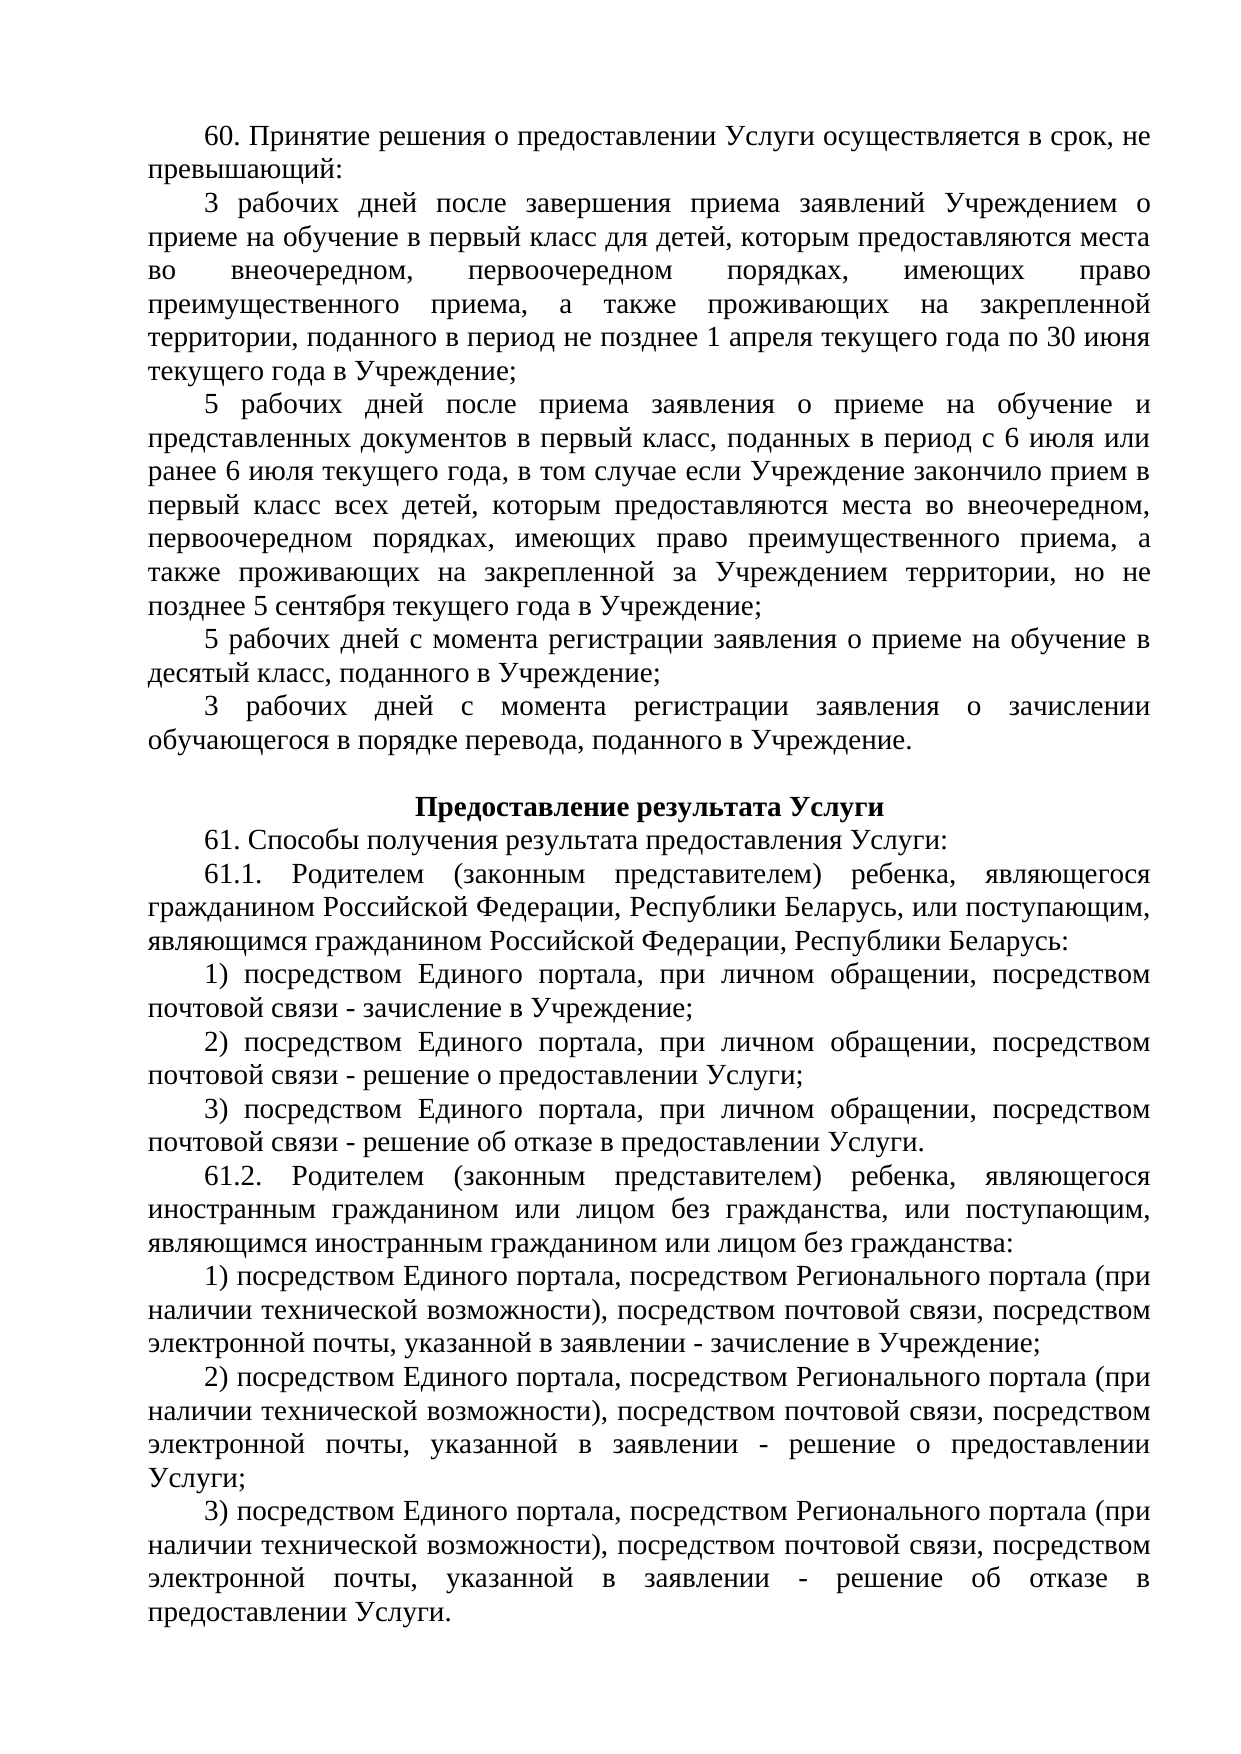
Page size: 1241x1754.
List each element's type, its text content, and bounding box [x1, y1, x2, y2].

text 3) посредством Единого портала, посредством Регионального портала (при наличии технической возможности), посредством почтовой связи, посредством электронной почты, указанной в заявлении - решение об отказе в предоставлении Услуги. [148, 1493, 1152, 1627]
text 1) посредством Единого портала, при личном обращении, посредством почтовой связи - зачисление в Учреждение; [148, 957, 1152, 1024]
title Предоставление результата Услуги [148, 789, 1152, 822]
text 61.1. Родителем (законным представителем) ребенка, являющегося гражданином Российской Федерации, Республики Беларусь, или поступающим, являющимся гражданином Российской Федерации, Республики Беларусь: [148, 856, 1152, 957]
text 5 рабочих дней после приема заявления о приеме на обучение и представленных документов в первый класс, поданных в период с 6 июля или ранее 6 июля текущего года, в том случае если Учреждение закончило прием в первый класс всех детей, которым предоставляются места во внеочередном, первоочередном порядках, имеющих право преимущественного приема, а также проживающих на закрепленной за Учреждением территории, но не позднее 5 сентября текущего года в Учреждение; [148, 386, 1152, 621]
text 1) посредством Единого портала, посредством Регионального портала (при наличии технической возможности), посредством почтовой связи, посредством электронной почты, указанной в заявлении - зачисление в Учреждение; [148, 1258, 1152, 1359]
text 3 рабочих дней с момента регистрации заявления о зачислении обучающегося в порядке перевода, поданного в Учреждение. [148, 688, 1152, 755]
text 2) посредством Единого портала, при личном обращении, посредством почтовой связи - решение о предоставлении Услуги; [148, 1024, 1152, 1091]
text 61.2. Родителем (законным представителем) ребенка, являющегося иностранным гражданином или лицом без гражданства, или поступающим, являющимся иностранным гражданином или лицом без гражданства: [148, 1158, 1152, 1258]
text 60. Принятие решения о предоставлении Услуги осуществляется в срок, не превышающий: [148, 118, 1152, 185]
text 3 рабочих дней после завершения приема заявлений Учреждением о приеме на обучение в первый класс для детей, которым предоставляются места во внеочередном, первоочередном порядках, имеющих право преимущественного приема, а также проживающих на закрепленной территории, поданного в период не позднее 1 апреля текущего года по 30 июня текущего года в Учреждение; [148, 185, 1152, 386]
text 3) посредством Единого портала, при личном обращении, посредством почтовой связи - решение об отказе в предоставлении Услуги. [148, 1091, 1152, 1158]
text 2) посредством Единого портала, посредством Регионального портала (при наличии технической возможности), посредством почтовой связи, посредством электронной почты, указанной в заявлении - решение о предоставлении Услуги; [148, 1359, 1152, 1493]
text 5 рабочих дней с момента регистрации заявления о приеме на обучение в десятый класс, поданного в Учреждение; [148, 621, 1152, 688]
text 61. Способы получения результата предоставления Услуги: [148, 822, 1152, 856]
